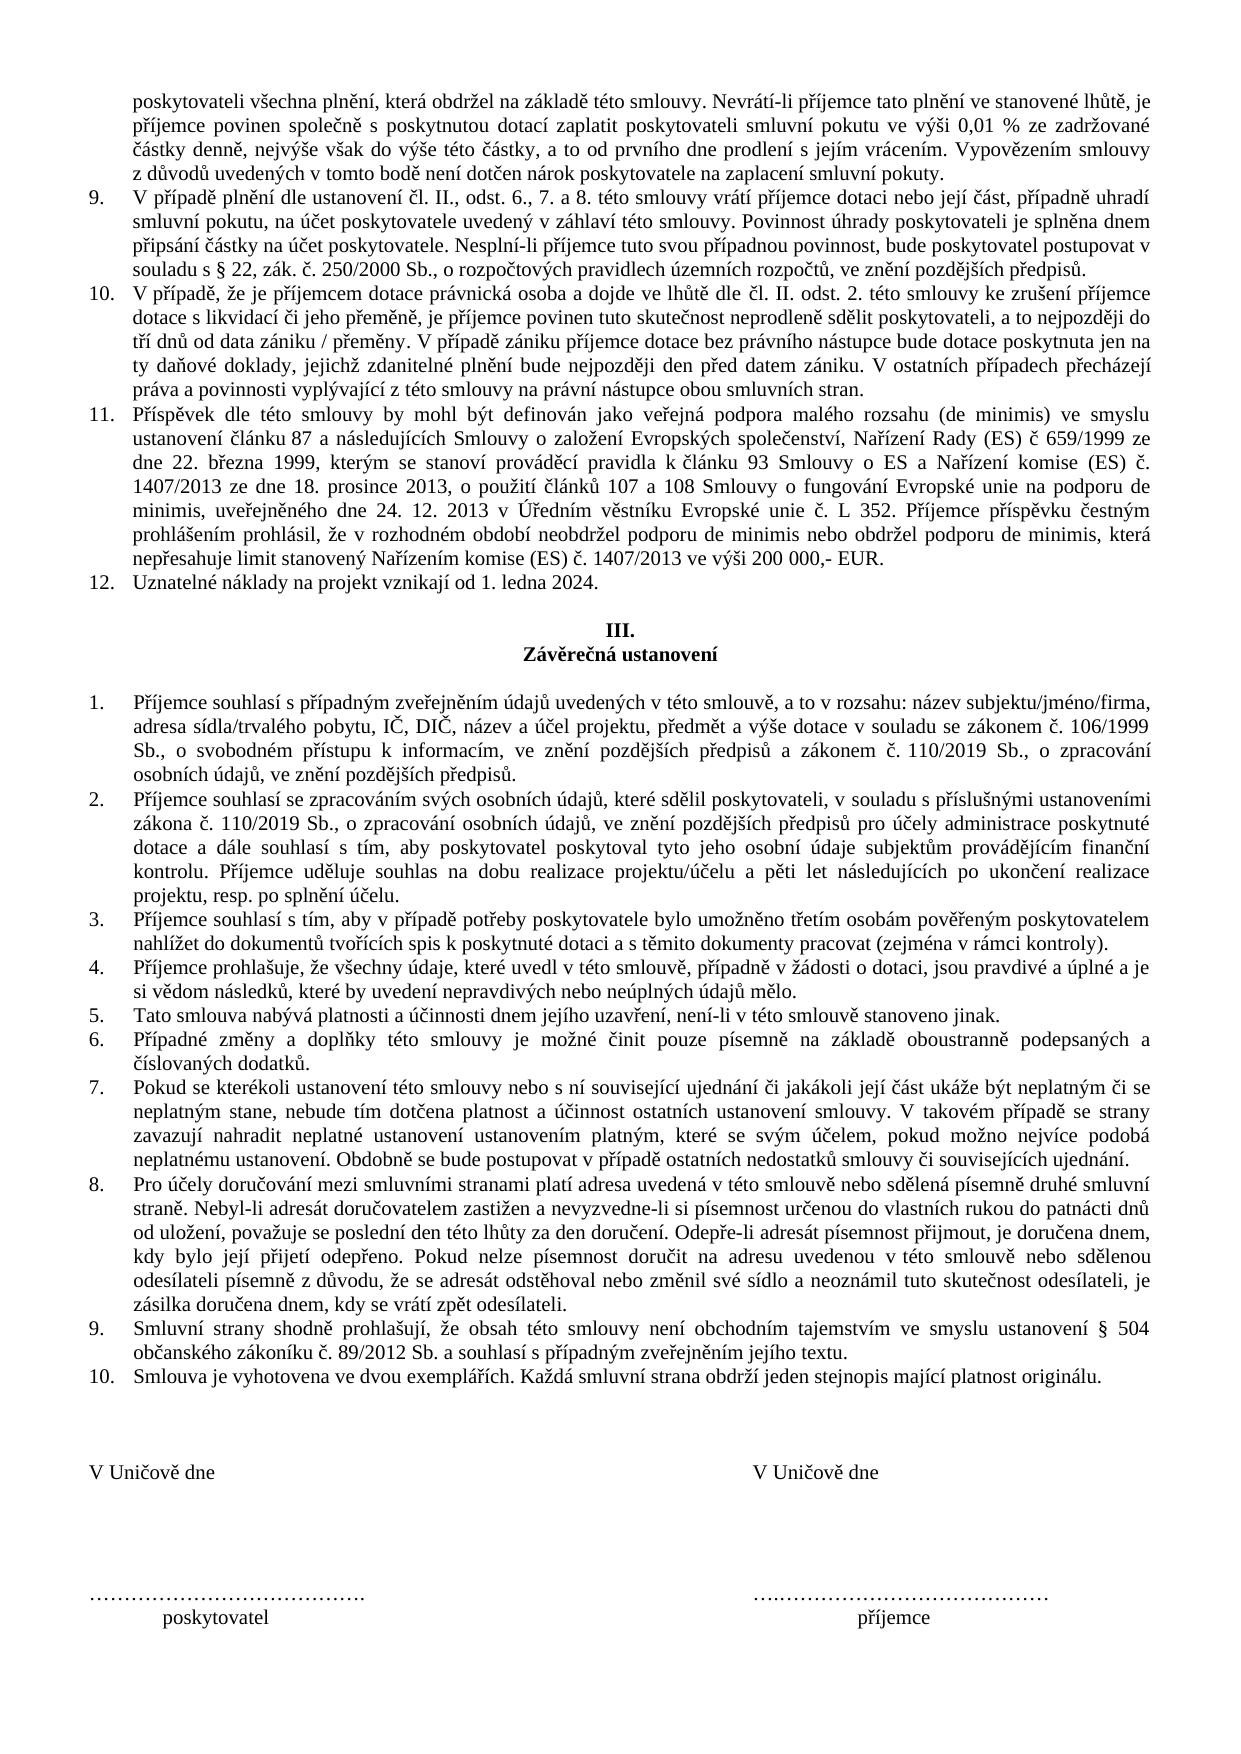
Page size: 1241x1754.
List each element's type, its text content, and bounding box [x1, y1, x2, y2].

list Uznatelné náklady na projekt vznikají od 1. ledna 2024. [89, 570, 1152, 594]
text V Uničově dne V Uničově dne [89, 1460, 1152, 1484]
text …………………………………. ….………………………………… [89, 1581, 1152, 1604]
text Závěrečná ustanovení [89, 642, 1152, 666]
text poskytovatel příjemce [89, 1604, 1152, 1629]
list Smluvní strany shodně prohlašují, že obsah této smlouvy není obchodním tajemstvím ve smyslu ustanovení § 504 občanského zákoníku č. 89/2012 Sb. a souhlasí s případným zveřejněním jejího textu. [89, 1316, 1152, 1364]
list Příjemce prohlašuje, že všechny údaje, které uvedl v této smlouvě, případně v žádosti o dotaci, jsou pravdivé a úplné a je si vědom následků, které by uvedení nepravdivých nebo neúplných údajů mělo. [89, 955, 1152, 1003]
list Pokud se kterékoli ustanovení této smlouvy nebo s ní související ujednání či jakákoli její část ukáže být neplatným či se neplatným stane, nebude tím dotčena platnost a účinnost ostatních ustanovení smlouvy. V takovém případě se strany zavazují nahradit neplatné ustanovení ustanovením platným, které se svým účelem, pokud možno nejvíce podobá neplatnému ustanovení. Obdobně se bude postupovat v případě ostatních nedostatků smlouvy či souvisejících ujednání. [89, 1075, 1152, 1171]
list V případě plnění dle ustanovení čl. II., odst. 6., 7. a 8. této smlouvy vrátí příjemce dotaci nebo její část, případně uhradí smluvní pokutu, na účet poskytovatele uvedený v záhlaví této smlouvy. Povinnost úhrady poskytovateli je splněna dnem připsání částky na účet poskytovatele. Nesplní-li příjemce tuto svou případnou povinnost, bude poskytovatel postupovat v souladu s § 22, zák. č. 250/2000 Sb., o rozpočtových pravidlech územních rozpočtů, ve znění pozdějších předpisů. [89, 185, 1152, 281]
list Příjemce souhlasí s případným zveřejněním údajů uvedených v této smlouvě, a to v rozsahu: název subjektu/jméno/firma, adresa sídla/trvalého pobytu, IČ, DIČ, název a účel projektu, předmět a výše dotace v souladu se zákonem č. 106/1999 Sb., o svobodném přístupu k informacím, ve znění pozdějších předpisů a zákonem č. 110/2019 Sb., o zpracování osobních údajů, ve znění pozdějších předpisů. [89, 690, 1152, 786]
list Příjemce souhlasí se zpracováním svých osobních údajů, které sdělil poskytovateli, v souladu s příslušnými ustanoveními zákona č. 110/2019 Sb., o zpracování osobních údajů, ve znění pozdějších předpisů pro účely administrace poskytnuté dotace a dále souhlasí s tím, aby poskytovatel poskytoval tyto jeho osobní údaje subjektům provádějícím finanční kontrolu. Příjemce uděluje souhlas na dobu realizace projektu/účelu a pěti let následujících po ukončení realizace projektu, resp. po splnění účelu. [89, 786, 1152, 907]
list Příjemce souhlasí s tím, aby v případě potřeby poskytovatele bylo umožněno třetím osobám pověřeným poskytovatelem nahlížet do dokumentů tvořících spis k poskytnuté dotaci a s těmito dokumenty pracovat (zejména v rámci kontroly). [89, 907, 1152, 955]
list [89, 89, 1152, 185]
list Případné změny a doplňky této smlouvy je možné činit pouze písemně na základě oboustranně podepsaných a číslovaných dodatků. [89, 1027, 1152, 1075]
list V případě, že je příjemcem dotace právnická osoba a dojde ve lhůtě dle čl. II. odst. 2. této smlouvy ke zrušení příjemce dotace s likvidací či jeho přeměně, je příjemce povinen tuto skutečnost neprodleně sdělit poskytovateli, a to nejpozději do tří dnů od data zániku / přeměny. V případě zániku příjemce dotace bez právního nástupce bude dotace poskytnuta jen na ty daňové doklady, jejichž zdanitelné plnění bude nejpozději den před datem zániku. V ostatních případech přecházejí práva a povinnosti vyplývající z této smlouvy na právní nástupce obou smluvních stran. [89, 281, 1152, 401]
text III. [89, 618, 1152, 642]
list Pro účely doručování mezi smluvními stranami platí adresa uvedená v této smlouvě nebo sdělená písemně druhé smluvní straně. Nebyl-li adresát doručovatelem zastižen a nevyzvedne-li si písemnost určenou do vlastních rukou do patnácti dnů od uložení, považuje se poslední den této lhůty za den doručení. Odepře-li adresát písemnost přijmout, je doručena dnem, kdy bylo její přijetí odepřeno. Pokud nelze písemnost doručit na adresu uvedenou v této smlouvě nebo sdělenou odesílateli písemně z důvodu, že se adresát odstěhoval nebo změnil své sídlo a neoznámil tuto skutečnost odesílateli, je zásilka doručena dnem, kdy se vrátí zpět odesílateli. [89, 1171, 1152, 1316]
list Smlouva je vyhotovena ve dvou exemplářích. Každá smluvní strana obdrží jeden stejnopis mající platnost originálu. [89, 1364, 1152, 1388]
list Příspěvek dle této smlouvy by mohl být definován jako veřejná podpora malého rozsahu (de minimis) ve smyslu ustanovení článku 87 a následujících Smlouvy o založení Evropských společenství, Nařízení Rady (ES) č 659/1999 ze dne 22. března 1999, kterým se stanoví prováděcí pravidla k článku 93 Smlouvy o ES a Nařízení komise (ES) č. 1407/2013 ze dne 18. prosince 2013, o použití článků 107 a 108 Smlouvy o fungování Evropské unie na podporu de minimis, uveřejněného dne 24. 12. 2013 v Úředním věstníku Evropské unie č. L 352. Příjemce příspěvku čestným prohlášením prohlásil, že v rozhodném období neobdržel podporu de minimis nebo obdržel podporu de minimis, která nepřesahuje limit stanovený Nařízením komise (ES) č. 1407/2013 ve výši 200 000,- EUR. [89, 401, 1152, 570]
list Tato smlouva nabývá platnosti a účinnosti dnem jejího uzavření, není-li v této smlouvě stanoveno jinak. [89, 1003, 1152, 1027]
